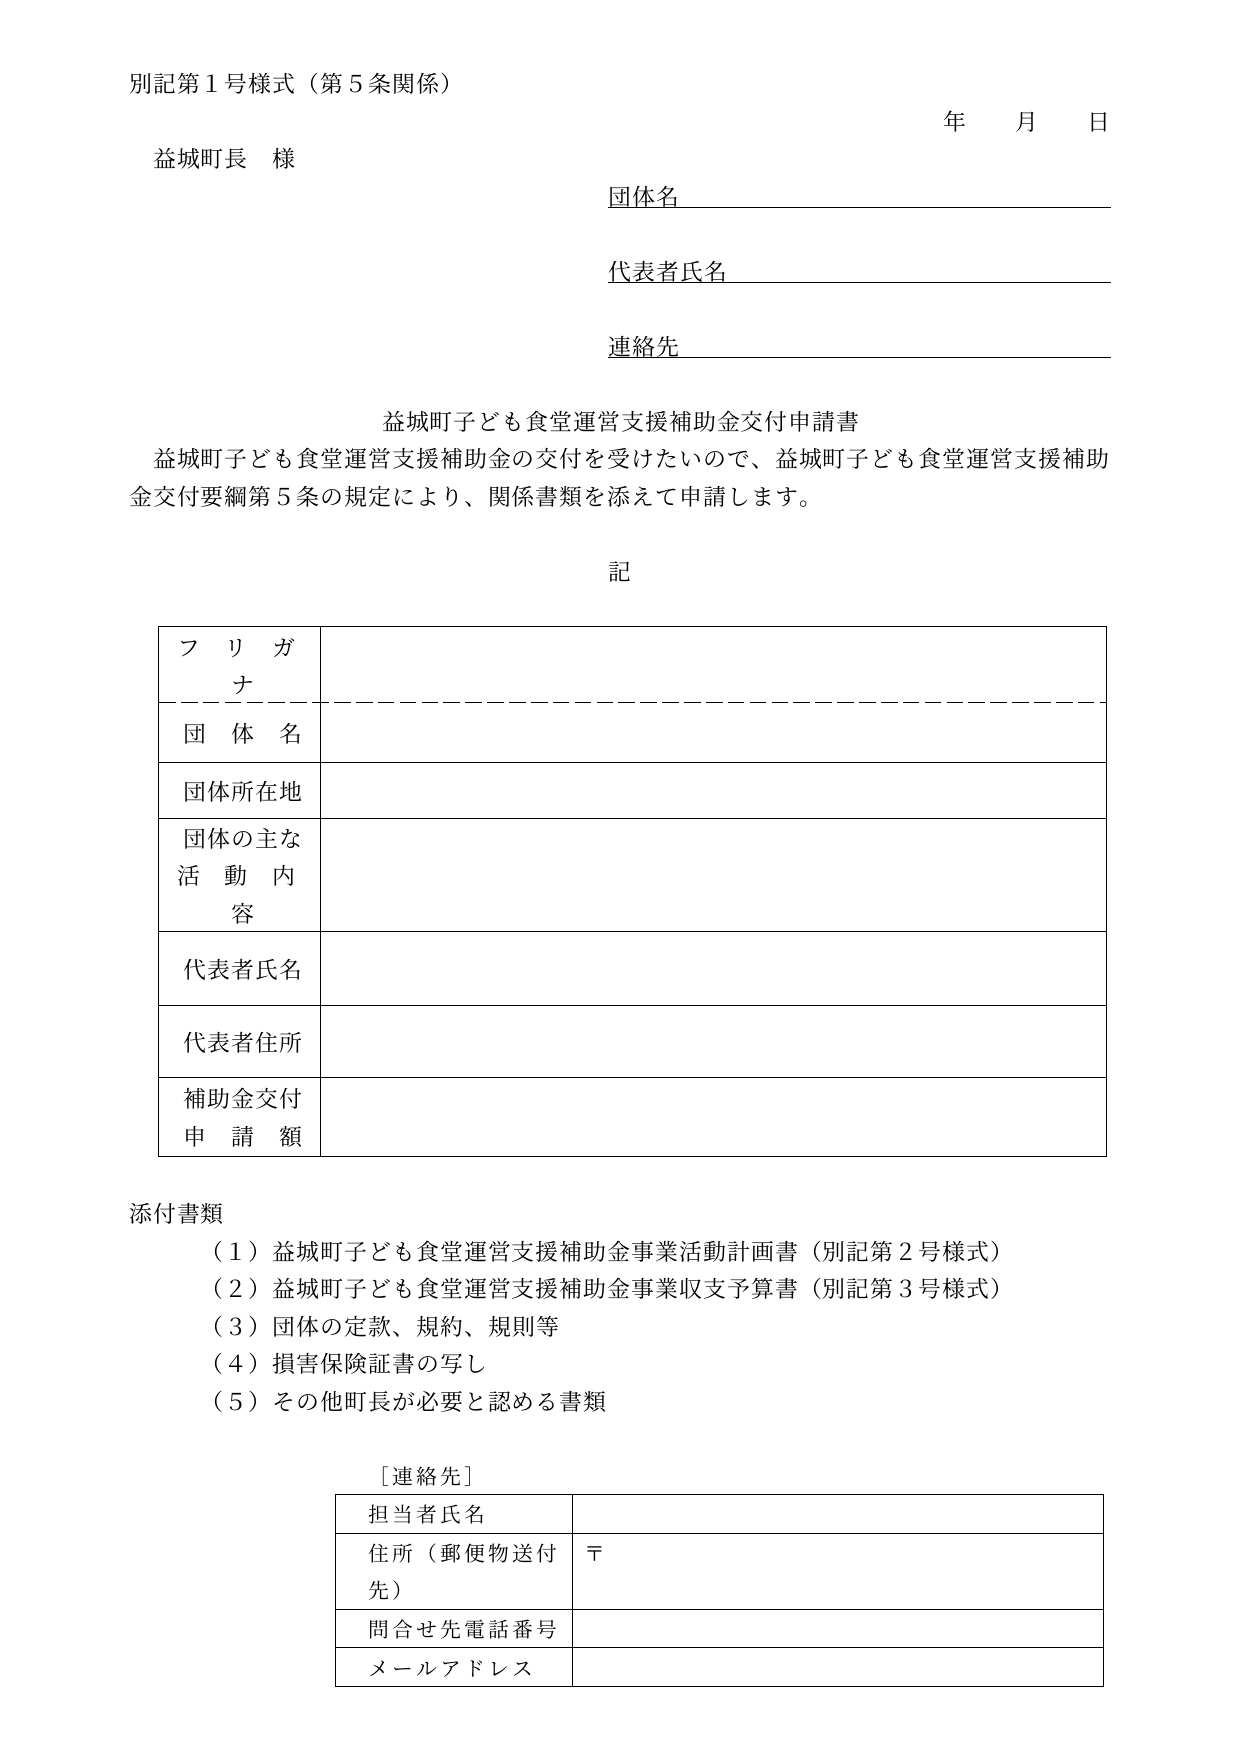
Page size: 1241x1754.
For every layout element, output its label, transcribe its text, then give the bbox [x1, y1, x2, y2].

text 年 月 日 [129, 101, 1111, 139]
table_cell メールアドレス [336, 1648, 572, 1686]
table_cell [321, 1006, 1106, 1077]
text 益城町子ども食堂運営支援補助金交付申請書 [129, 401, 1114, 439]
table_cell 住所（郵便物送付先） [336, 1534, 572, 1609]
table_cell 問合せ先電話番号 [336, 1610, 572, 1647]
subtitle 記 [129, 551, 1111, 589]
table_cell 補助金交付申 請 額 [159, 1078, 320, 1156]
table_cell 団体所在地 [159, 763, 320, 817]
table_cell [321, 1078, 1106, 1156]
table_cell [321, 932, 1106, 1005]
text （５）その他町長が必要と認める書類 [129, 1382, 1015, 1419]
text 益城町子ども食堂運営支援補助金の交付を受けたいので、益城町子ども食堂運営支援補助金交付要綱第５条の規定により、関係書類を添えて申請します。 [129, 439, 1114, 514]
text 連絡先 [129, 326, 1111, 364]
text 添付書類 [129, 1194, 1015, 1232]
table_header 担当者氏名 [336, 1495, 572, 1533]
table_header [573, 1495, 1103, 1533]
table_header フリガナ [159, 627, 320, 702]
table_cell 代表者氏名 [159, 932, 320, 1005]
table_cell [321, 819, 1106, 931]
table_cell 代表者住所 [159, 1006, 320, 1077]
text 代表者氏名 [129, 251, 1111, 289]
text ［連絡先］ [129, 1457, 1111, 1494]
text 別記第１号様式（第５条関係） [129, 64, 1111, 101]
table_cell [573, 1648, 1103, 1686]
table_cell [573, 1610, 1103, 1647]
text （４）損害保険証書の写し [129, 1344, 1015, 1382]
text 団体名 [129, 176, 1111, 214]
table_cell 〒 [573, 1534, 1103, 1609]
table_cell [321, 763, 1106, 817]
text 益城町長 様 [129, 139, 1113, 176]
text （１）益城町子ども食堂運営支援補助金事業活動計画書（別記第２号様式） [129, 1232, 1015, 1269]
table_cell 団体の主な 活動内容 [159, 819, 320, 931]
text （２）益城町子ども食堂運営支援補助金事業収支予算書（別記第３号様式） [129, 1269, 1102, 1307]
table_cell 団 体 名 [159, 702, 320, 762]
table_header [321, 627, 1106, 702]
text （３）団体の定款、規約、規則等 [129, 1307, 1015, 1344]
table_cell [321, 702, 1106, 762]
